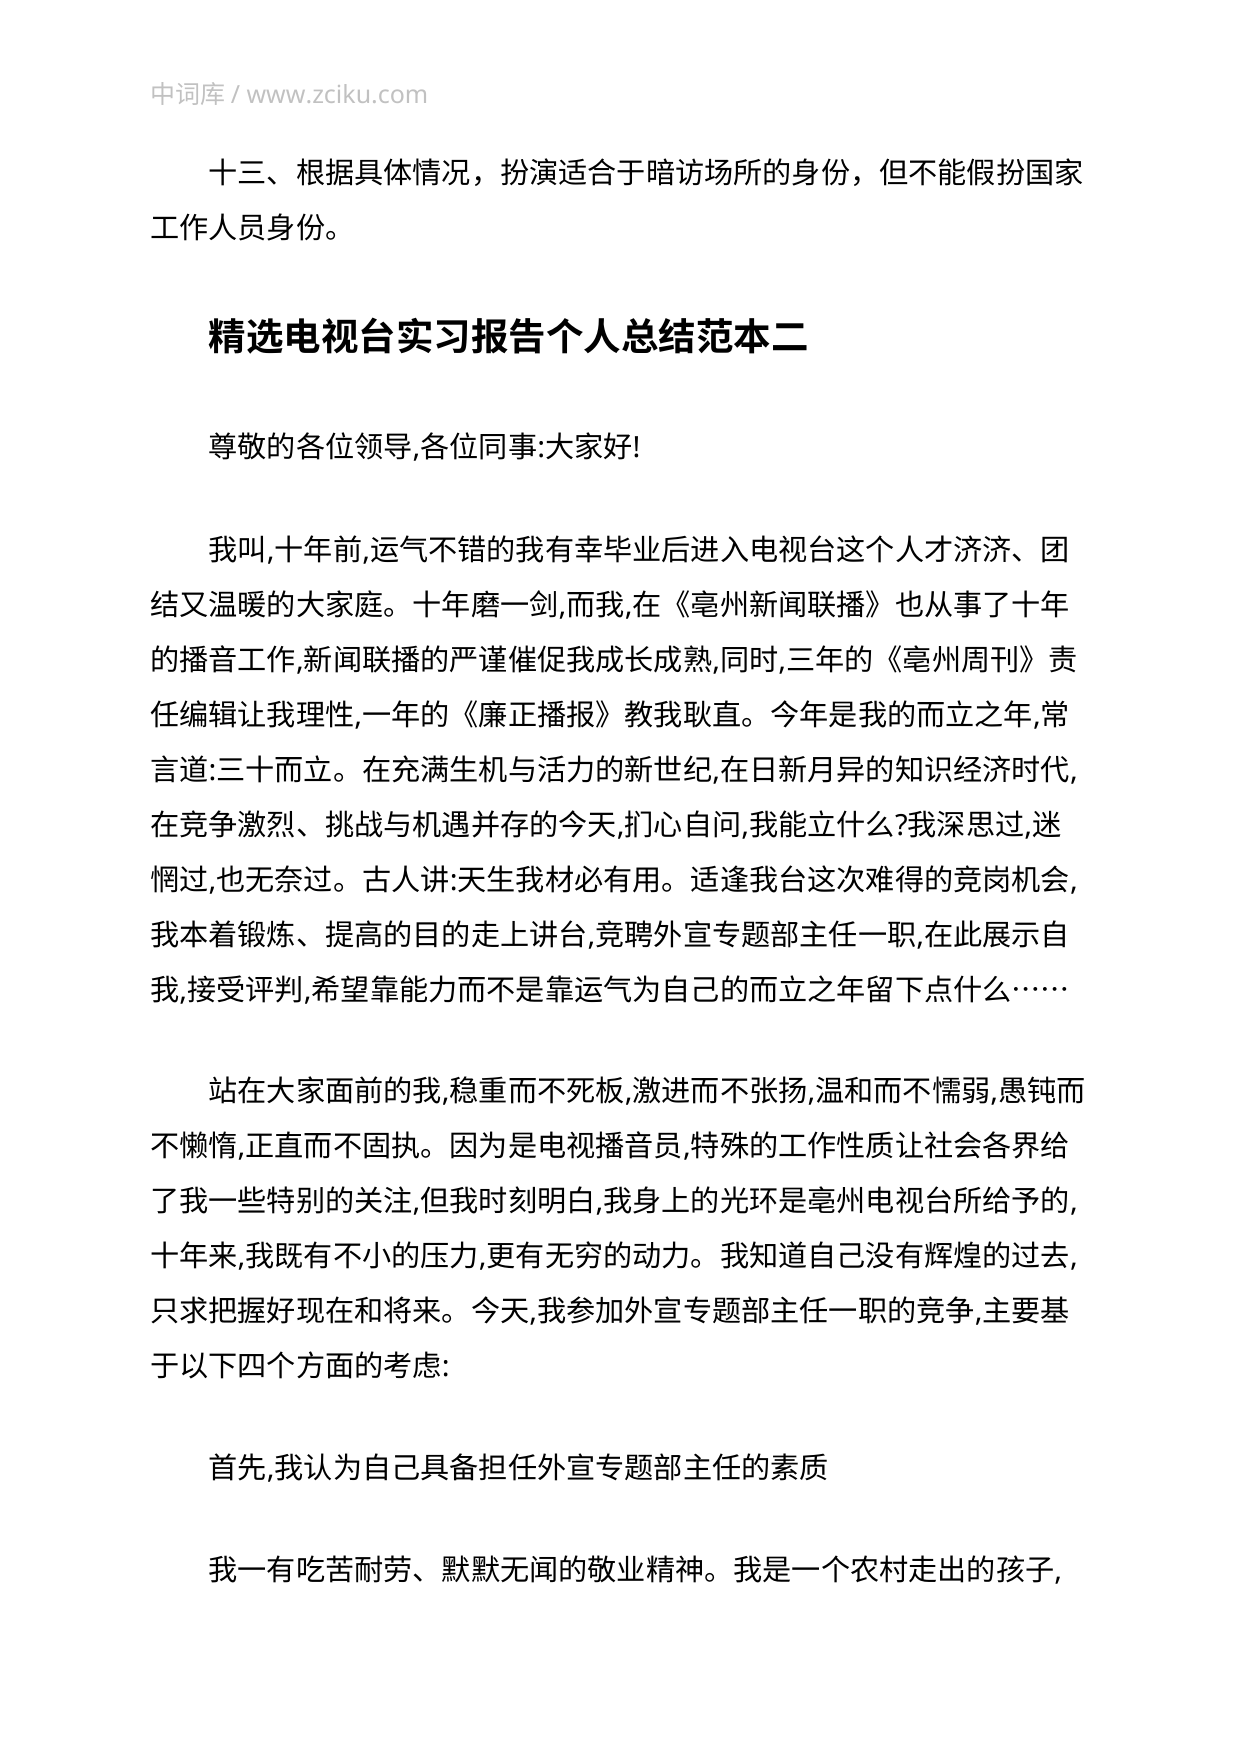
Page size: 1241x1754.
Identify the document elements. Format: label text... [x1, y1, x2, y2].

text 十三、根据具体情况，扮演适合于暗访场所的身份，但不能假扮国家工作人员身份。 [150, 150, 1090, 247]
text 站在大家面前的我,稳重而不死板,激进而不张扬,温和而不懦弱,愚钝而不懒惰,正直而不固执。因为是电视播音员,特殊的工作性质让社会各界给了我一些特别的关注,但我时刻明白,我身上的光环是亳州电视台所给予的,十年来,我既有不小的压力,更有无穷的动力。我知道自己没有辉煌的过去,只求把握好现在和将来。今天,我参加外宣专题部主任一职的竞争,主要基于以下四个方面的考虑: [150, 1068, 1090, 1385]
text 精选电视台实习报告个人总结范本二 [150, 307, 1090, 361]
text 尊敬的各位领导,各位同事:大家好! [150, 424, 1090, 466]
text 我叫,十年前,运气不错的我有幸毕业后进入电视台这个人才济济、团结又温暖的大家庭。十年磨一剑,而我,在《亳州新闻联播》也从事了十年的播音工作,新闻联播的严谨催促我成长成熟,同时,三年的《亳州周刊》责任编辑让我理性,一年的《廉正播报》教我耿直。今年是我的而立之年,常言道:三十而立。在充满生机与活力的新世纪,在日新月异的知识经济时代,在竞争激烈、挑战与机遇并存的今天,扪心自问,我能立什么?我深思过,迷惘过,也无奈过。古人讲:天生我材必有用。适逢我台这次难得的竞岗机会,我本着锻炼、提高的目的走上讲台,竞聘外宣专题部主任一职,在此展示自我,接受评判,希望靠能力而不是靠运气为自己的而立之年留下点什么…… [150, 526, 1090, 1008]
text 首先,我认为自己具备担任外宣专题部主任的素质 [150, 1445, 1090, 1487]
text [150, 1547, 1090, 1589]
